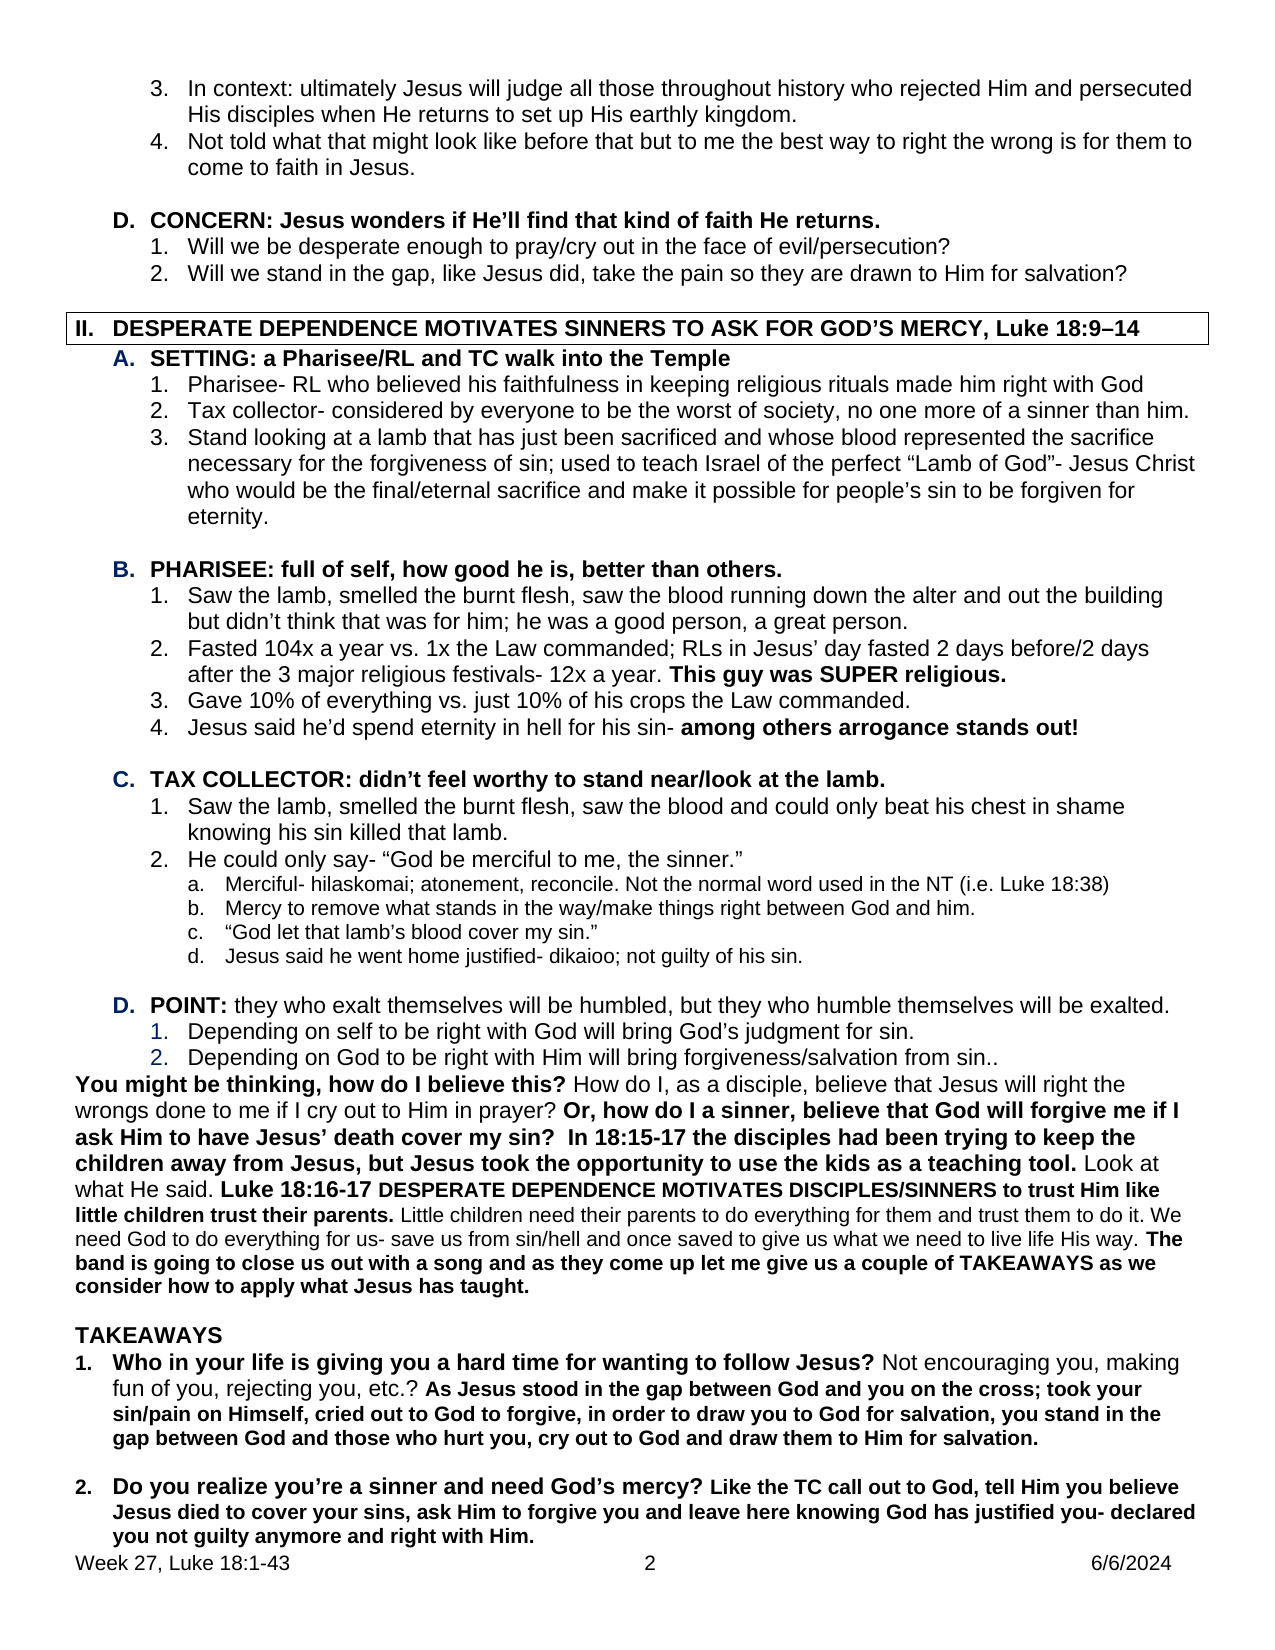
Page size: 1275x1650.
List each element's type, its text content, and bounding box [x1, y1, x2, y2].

list Jesus said he’d spend eternity in hell for his sin- among others arrogance stands out! [150, 714, 1200, 740]
list Merciful- hilaskomai; atonement, reconcile. Not the normal word used in the NT (i.e. Luke 18:38) [187, 872, 1200, 896]
list Stand looking at a lamb that has just been sacrificed and whose blood represented the sacrifice necessary for the forgiveness of sin; used to teach Israel of the perfect “Lamb of God”- Jesus Christ who would be the final/eternal sacrifice and make it possible for people’s sin to be forgiven for eternity. [150, 424, 1200, 529]
list Mercy to remove what stands in the way/make things right between God and him. [187, 896, 1200, 920]
list Who in your life is giving you a hard time for wanting to follow Jesus? Not encouraging you, making fun of you, rejecting you, etc.? As Jesus stood in the gap between God and you on the cross; took your sin/pain on Himself, cried out to God to forgive, in order to draw you to God for salvation, you stand in the gap between God and those who hurt you, cry out to God and draw them to Him for salvation. [75, 1349, 1200, 1449]
list Saw the lamb, smelled the burnt flesh, saw the blood running down the alter and out the building but didn’t think that was for him; he was a good person, a great person. [150, 582, 1200, 635]
list Saw the lamb, smelled the burnt flesh, saw the blood and could only beat his chest in shame knowing his sin killed that lamb. [150, 793, 1200, 846]
list TAX COLLECTOR: didn’t feel worthy to stand near/look at the lamb. [112, 766, 1200, 793]
list CONCERN: Jesus wonders if He’ll find that kind of faith He returns. [112, 207, 1200, 233]
list Jesus said he went home justified- dikaioo; not guilty of his sin. [187, 944, 1200, 968]
list Pharisee- RL who believed his faithfulness in keeping religious rituals made him right with God [150, 371, 1200, 397]
list Depending on God to be right with Him will bring forgiveness/salvation from sin.. [150, 1044, 1200, 1071]
list Gave 10% of everything vs. just 10% of his crops the Law commanded. [150, 687, 1200, 714]
text TAKEAWAYS [75, 1322, 1200, 1349]
list Depending on self to be right with God will bring God’s judgment for sin. [150, 1018, 1200, 1044]
list Fasted 104x a year vs. 1x the Law commanded; RLs in Jesus’ day fasted 2 days before/2 days after the 3 major religious festivals- 12x a year. This guy was SUPER religious. [150, 635, 1200, 687]
text You might be thinking, how do I believe this? How do I, as a disciple, believe that Jesus will right the wrongs done to me if I cry out to Him in prayer? Or, how do I a sinner, believe that God will forgive me if I ask Him to have Jesus’ death cover my sin? In 18:15-17 the disciples had been trying to keep the children away from Jesus, but Jesus took the opportunity to use the kids as a teaching tool. Look at what He said. Luke 18:16-17 DESPERATE DEPENDENCE MOTIVATES DISCIPLES/SINNERS to trust Him like little children trust their parents. Little children need their parents to do everything for them and trust them to do it. We need God to do everything for us- save us from sin/hell and once saved to give us what we need to live life His way. The band is going to close us out with a song and as they come up let me give us a couple of TAKEAWAYS as we consider how to apply what Jesus has taught. [75, 1071, 1200, 1298]
list Will we be desperate enough to pray/cry out in the face of evil/persecution? [150, 233, 1200, 259]
list In context: ultimately Jesus will judge all those throughout history who rejected Him and persecuted His disciples when He returns to set up His earthly kingdom. [150, 75, 1200, 128]
list POINT: they who exalt themselves will be humbled, but they who humble themselves will be exalted. [112, 992, 1200, 1018]
list Do you realize you’re a sinner and need God’s mercy? Like the TC call out to God, tell Him you believe Jesus died to cover your sins, ask Him to forgive you and leave here knowing God has justified you- declared you not guilty anymore and right with Him. [75, 1473, 1200, 1547]
list He could only say- “God be merciful to me, the sinner.” [150, 846, 1200, 872]
list DESPERATE DEPENDENCE MOTIVATES SINNERS TO ASK FOR GOD’S MERCY, Luke 18:9–14 [67, 313, 1208, 344]
list “God let that lamb’s blood cover my sin.” [187, 920, 1200, 944]
list Not told what that might look like before that but to me the best way to right the wrong is for them to come to faith in Jesus. [150, 128, 1200, 180]
list SETTING: a Pharisee/RL and TC walk into the Temple [112, 345, 1200, 371]
list Tax collector- considered by everyone to be the worst of society, no one more of a sinner than him. [150, 397, 1200, 424]
list Will we stand in the gap, like Jesus did, take the pain so they are drawn to Him for salvation? [150, 259, 1200, 286]
list PHARISEE: full of self, how good he is, better than others. [112, 556, 1200, 582]
